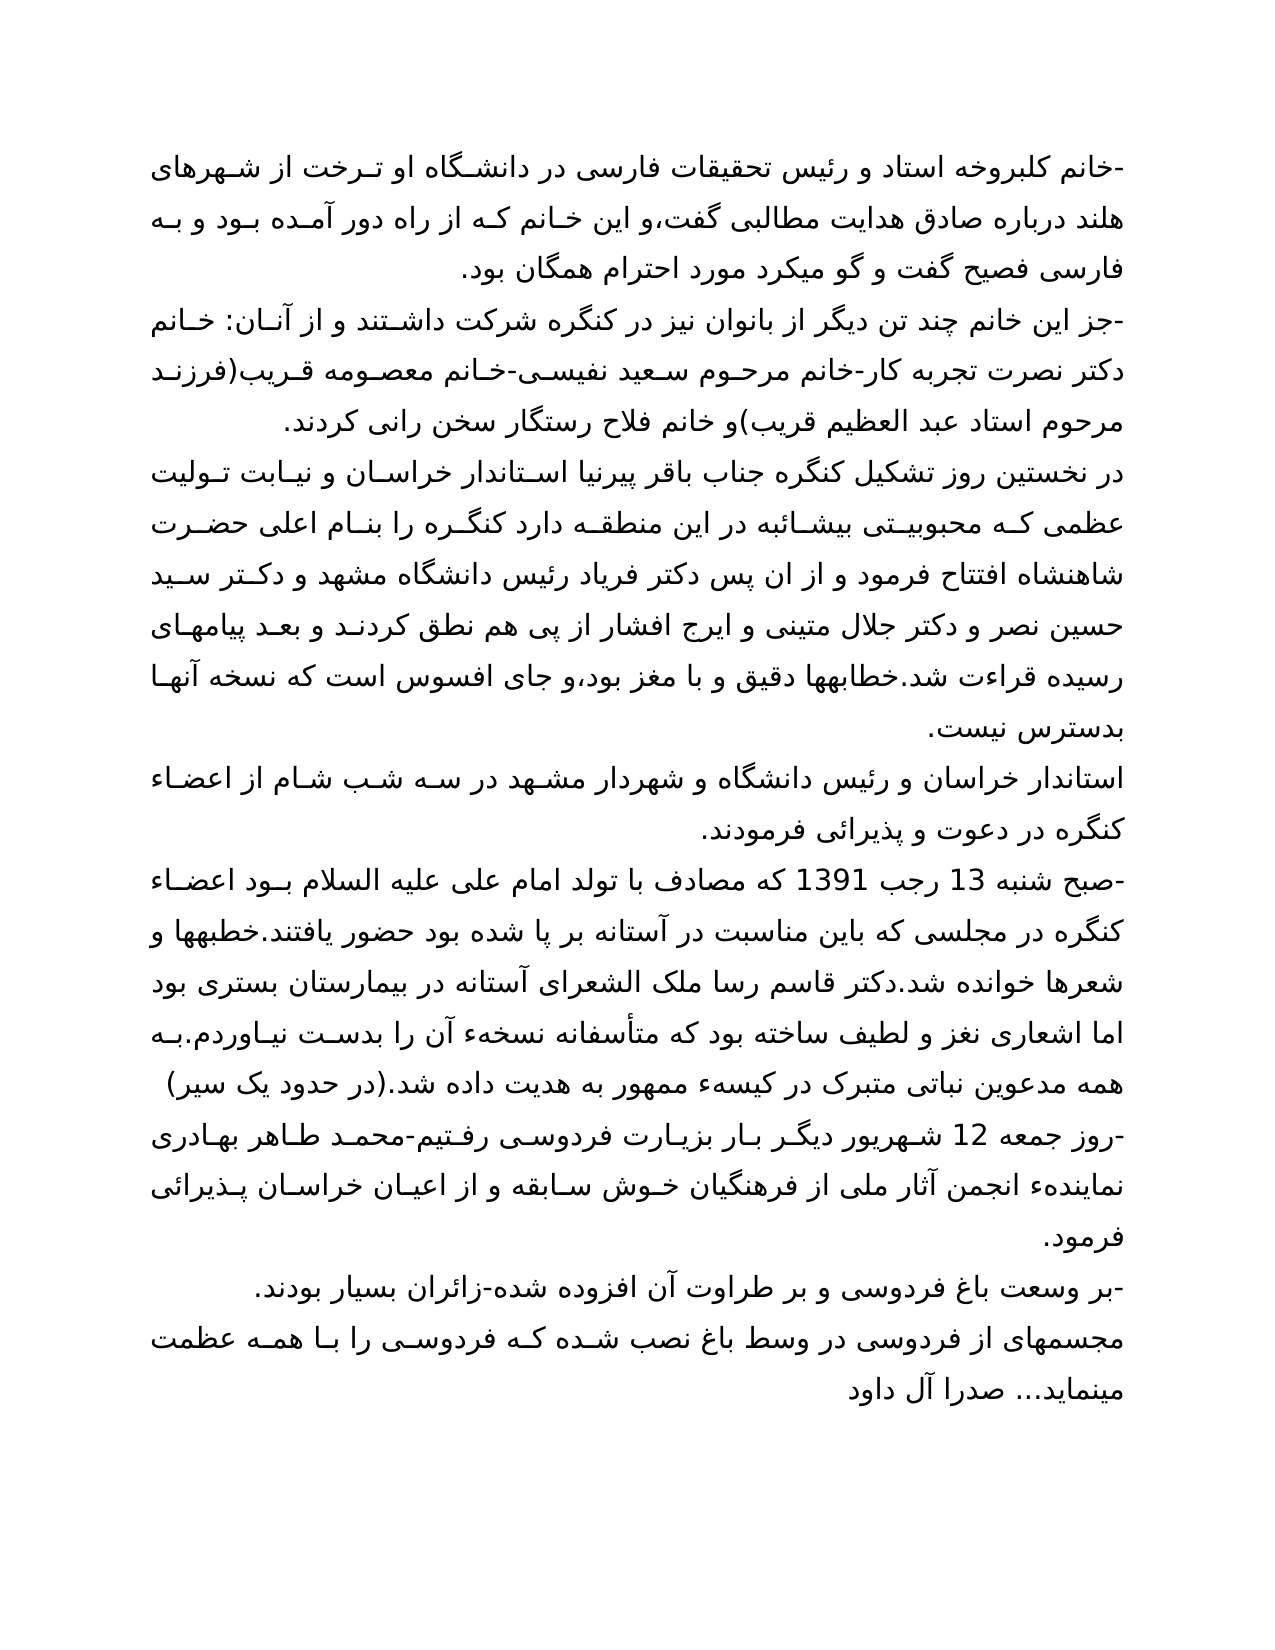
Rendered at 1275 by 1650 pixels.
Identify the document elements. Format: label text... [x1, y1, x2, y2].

text استاندار خراسان و رئیس دانشگاه و شهردار مشهد در سه شب شام از اعضاء کنگره در دعوت و پذیرائی فرمودند. [150, 761, 1125, 846]
text در نخستین روز تشکیل کنگره جناب باقر پیرنیا استاندار خراسان و نیابت تولیت عظمی‏ که محبوبیتی بی‏شائبه در این منطقه دارد کنگره را بنام اعلی حضرت شاهنشاه افتتاح فرمود و از ان پس دکتر فریاد رئیس دانشگاه مشهد و دکتر سید حسین نصر و دکتر جلال متینی و ایرج افشار از پی هم نطق کردند و بعد پیام‏های رسیده قراءت شد.خطابه‏ها دقیق و با مغز بود،و جای افسوس است که نسخه آن‏ها بدسترس نیست. [150, 456, 1125, 744]
text -جز این خانم چند تن دیگر از بانوان نیز در کنگره شرکت داشتند و از آنان: خانم دکتر نصرت تجربه کار-خانم مرحوم سعید نفیسی-خانم معصومه قریب(فرزند مرحوم استاد عبد العظیم قریب)و خانم فلاح رستگار سخن رانی کردند. [150, 303, 1125, 439]
text -بر وسعت باغ فردوسی و بر طراوت آن افزوده شده-زائران بسیار بودند. [150, 1271, 1125, 1304]
text مجسمه‏ای از فردوسی در وسط باغ نصب شده که فردوسی را با همه عظمت می‏نماید... صدرا آل داود [150, 1322, 1125, 1406]
text -روز جمعه 12 شهریور دیگر بار بزیارت فردوسی رفتیم-محمد طاهر بهادری نمایندهء انجمن آثار ملی از فرهنگیان خوش سابقه و از اعیان خراسان پذیرائی فرمود. [150, 1118, 1125, 1254]
text -صبح شنبه 13 رجب 1391 که مصادف با تولد امام علی علیه السلام بود اعضاء کنگره در مجلسی که باین مناسبت در آستانه بر پا شده بود حضور یافتند.خطبه‏ها و شعرها خوانده‏ شد.دکتر قاسم رسا ملک الشعرای آستانه در بیمارستان بستری بود اما اشعاری نغز و لطیف‏ ساخته بود که متأسفانه نسخهء آن را بدست نیاوردم.به همه مدعوین نباتی متبرک در کیسهء ممهور به هدیت داده شد.(در حدود یک سیر) [150, 863, 1125, 1101]
text -خانم کلبروخه استاد و رئیس تحقیقات فارسی در دانشگاه او ترخت از شهرهای‏ هلند درباره صادق هدایت مطالبی گفت،و این خانم که از راه دور آمده بود و به فارسی‏ فصیح گفت و گو می‏کرد مورد احترام همگان بود. [150, 150, 1125, 286]
